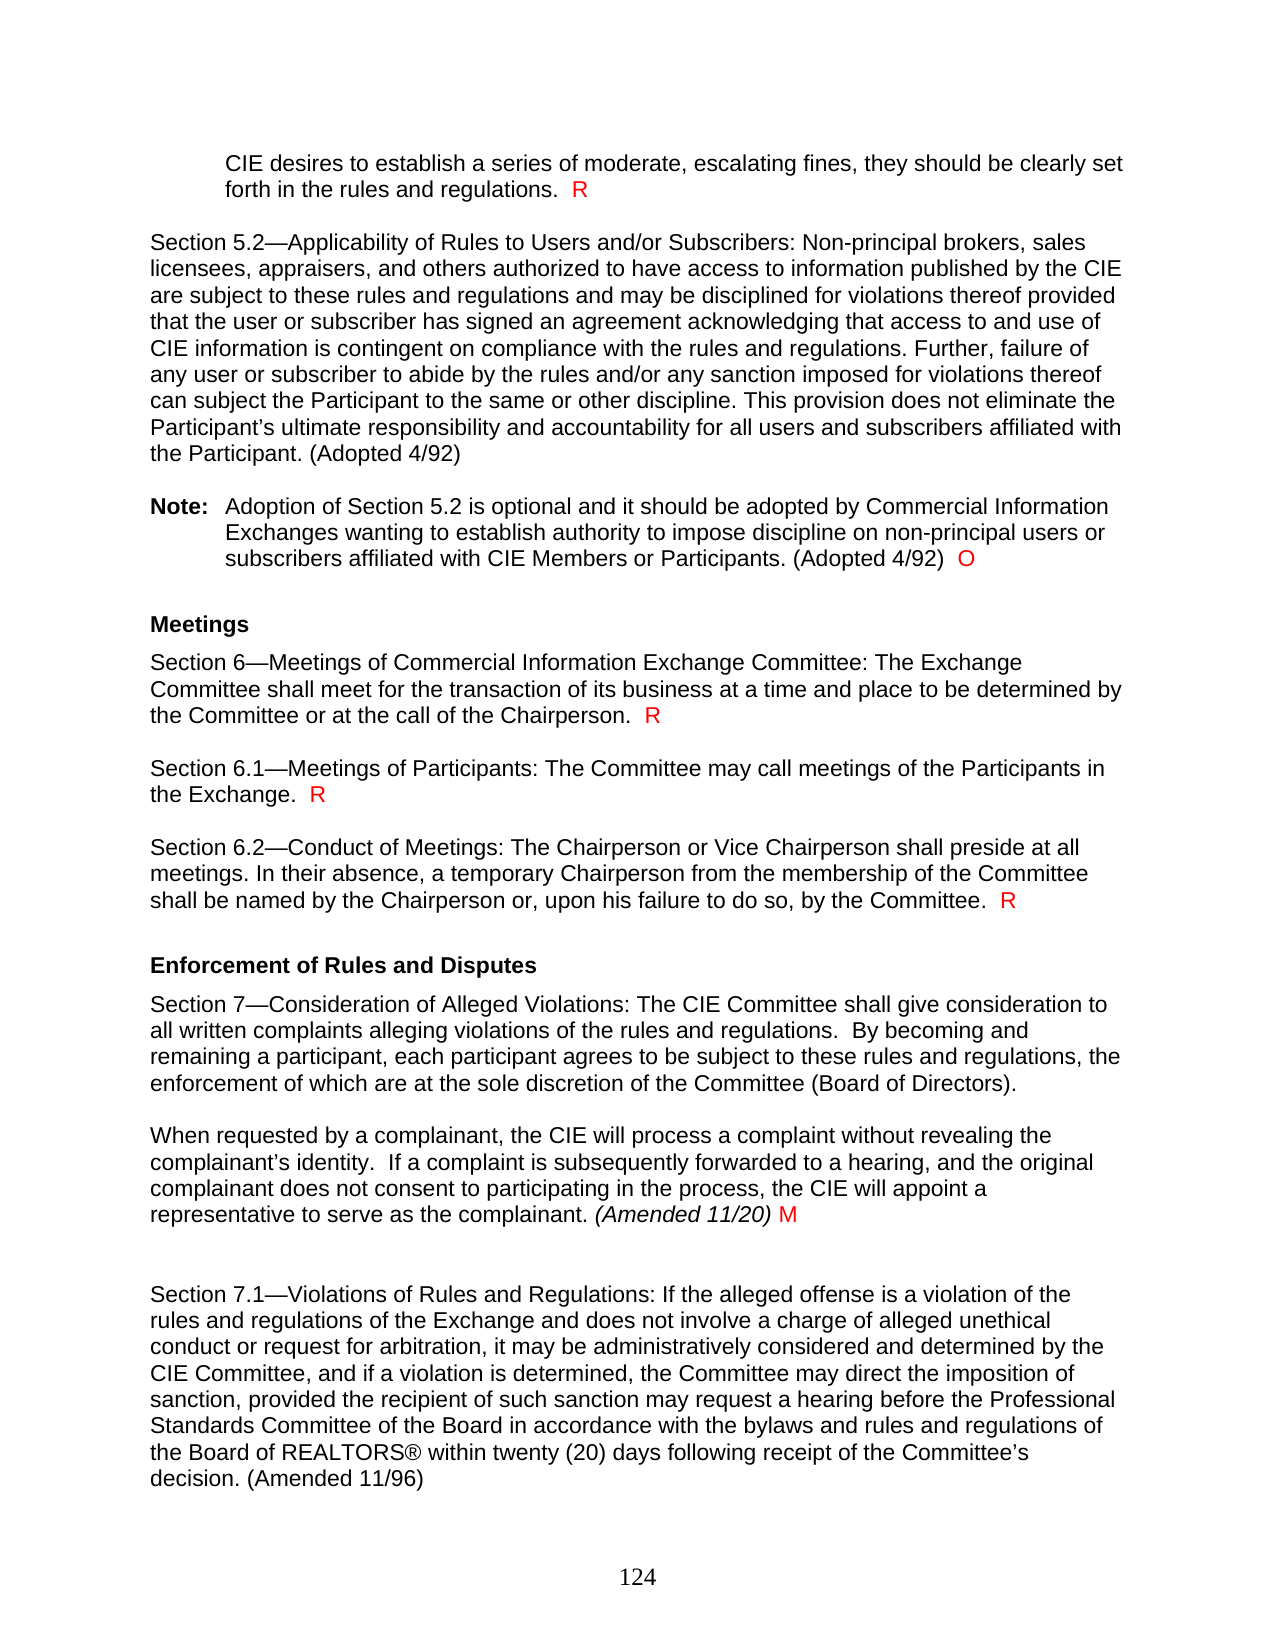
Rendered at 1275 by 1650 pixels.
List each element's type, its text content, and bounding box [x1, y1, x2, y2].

text Section 7—Consideration of Alleged Violations: The CIE Committee shall give consideration to all written complaints alleging violations of the rules and regulations. By becoming and remaining a participant, each participant agrees to be subject to these rules and regulations, the enforcement of which are at the sole discretion of the Committee (Board of Directors). [150, 991, 1125, 1096]
text Section 6.1—Meetings of Participants: The Committee may call meetings of the Participants in the Exchange. R [150, 755, 1125, 807]
text Section 6.2—Conduct of Meetings: The Chairperson or Vice Chairperson shall preside at all meetings. In their absence, a temporary Chairperson from the membership of the Committee shall be named by the Chairperson or, upon his failure to do so, by the Committee. R [150, 834, 1125, 913]
text Section 5.2—Applicability of Rules to Users and/or Subscribers: Non-principal brokers, sales licensees, appraisers, and others authorized to have access to information published by the CIE are subject to these rules and regulations and may be disciplined for violations thereof provided that the user or subscriber has signed an agreement acknowledging that access to and use of CIE information is contingent on compliance with the rules and regulations. Further, failure of any user or subscriber to abide by the rules and/or any sanction imposed for violations thereof can subject the Participant to the same or other discipline. This provision does not eliminate the Participant’s ultimate responsibility and accountability for all users and subscribers affiliated with the Participant. (Adopted 4/92) [150, 229, 1125, 466]
text Enforcement of Rules and Disputes [150, 952, 1125, 978]
text Section 6—Meetings of Commercial Information Exchange Committee: The Exchange Committee shall meet for the transaction of its business at a time and place to be determined by the Committee or at the call of the Chairperson. R [150, 649, 1125, 728]
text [150, 150, 1125, 203]
text Meetings [150, 611, 1125, 637]
text Note: Adoption of Section 5.2 is optional and it should be adopted by Commercial Information Exchanges wanting to establish authority to impose discipline on non-principal users or subscribers affiliated with CIE Members or Participants. (Adopted 4/92) O [150, 493, 1125, 572]
text When requested by a complainant, the CIE will process a complaint without revealing the complainant’s identity. If a complaint is subsequently forwarded to a hearing, and the original complainant does not consent to participating in the process, the CIE will appoint a representative to serve as the complainant. (Amended 11/20) M [150, 1122, 1125, 1228]
text Section 7.1—Violations of Rules and Regulations: If the alleged offense is a violation of the rules and regulations of the Exchange and does not involve a charge of alleged unethical conduct or request for arbitration, it may be administratively considered and determined by the CIE Committee, and if a violation is determined, the Committee may direct the imposition of sanction, provided the recipient of such sanction may request a hearing before the Professional Standards Committee of the Board in accordance with the bylaws and rules and regulations of the Board of REALTORS® within twenty (20) days following receipt of the Committee’s decision. (Amended 11/96) [150, 1281, 1125, 1491]
